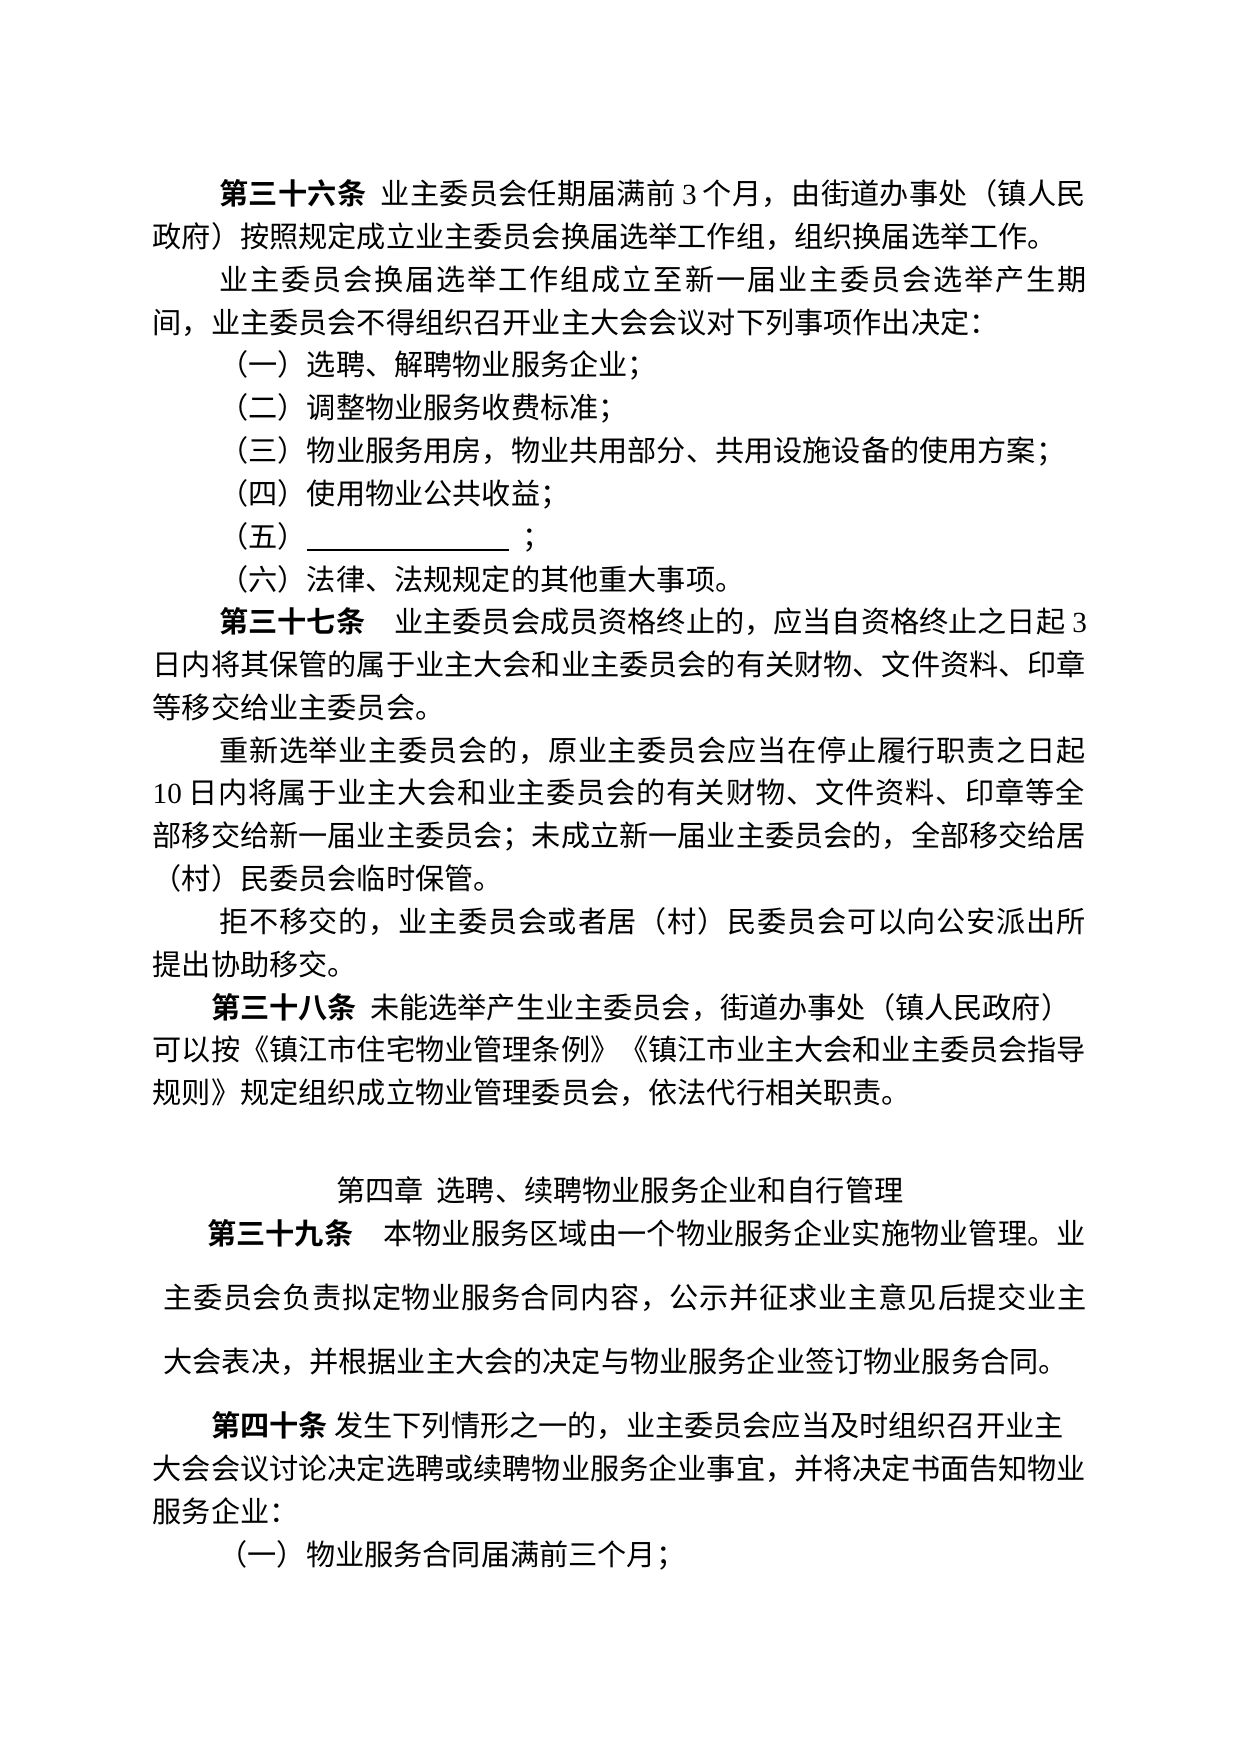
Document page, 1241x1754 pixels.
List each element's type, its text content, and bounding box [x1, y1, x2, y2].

text 重新选举业主委员会的，原业主委员会应当在停止履行职责之日起10日内将属于业主大会和业主委员会的有关财物、文件资料、印章等全部移交给新一届业主委员会；未成立新一届业主委员会的，全部移交给居（村）民委员会临时保管。 [152, 727, 1087, 898]
text 第三十九条 本物业服务区域由一个物业服务企业实施物业管理。业主委员会负责拟定物业服务合同内容，公示并征求业主意见后提交业主大会表决，并根据业主大会的决定与物业服务企业签订物业服务合同。 [163, 1211, 1087, 1382]
text 业主委员会换届选举工作组成立至新一届业主委员会选举产生期间，业主委员会不得组织召开业主大会会议对下列事项作出决定： [152, 256, 1087, 342]
text （三）物业服务用房，物业共用部分、共用设施设备的使用方案； [152, 427, 1087, 470]
text 第四十条 发生下列情形之一的，业主委员会应当及时组织召开业主大会会议讨论决定选聘或续聘物业服务企业事宜，并将决定书面告知物业服务企业： [152, 1403, 1087, 1531]
text （二）调整物业服务收费标准； [152, 384, 1087, 427]
text 第三十七条 业主委员会成员资格终止的，应当自资格终止之日起3日内将其保管的属于业主大会和业主委员会的有关财物、文件资料、印章等移交给业主委员会。 [152, 599, 1087, 727]
text 第四章 选聘、续聘物业服务企业和自行管理 [152, 1168, 1087, 1211]
text 拒不移交的，业主委员会或者居（村）民委员会可以向公安派出所提出协助移交。 [152, 898, 1087, 984]
text 第三十八条 未能选举产生业主委员会，街道办事处（镇人民政府）可以按《镇江市住宅物业管理条例》《镇江市业主大会和业主委员会指导规则》规定组织成立物业管理委员会，依法代行相关职责。 [152, 984, 1087, 1112]
text （一）物业服务合同届满前三个月； [152, 1531, 1087, 1574]
text （四）使用物业公共收益； [152, 470, 1087, 513]
text （六）法律、法规规定的其他重大事项。 [152, 556, 1087, 599]
text （一）选聘、解聘物业服务企业； [152, 342, 1087, 384]
text （五） ； [152, 513, 1087, 556]
text 第三十六条 业主委员会任期届满前3个月，由街道办事处（镇人民政府）按照规定成立业主委员会换届选举工作组，组织换届选举工作。 [152, 171, 1087, 256]
